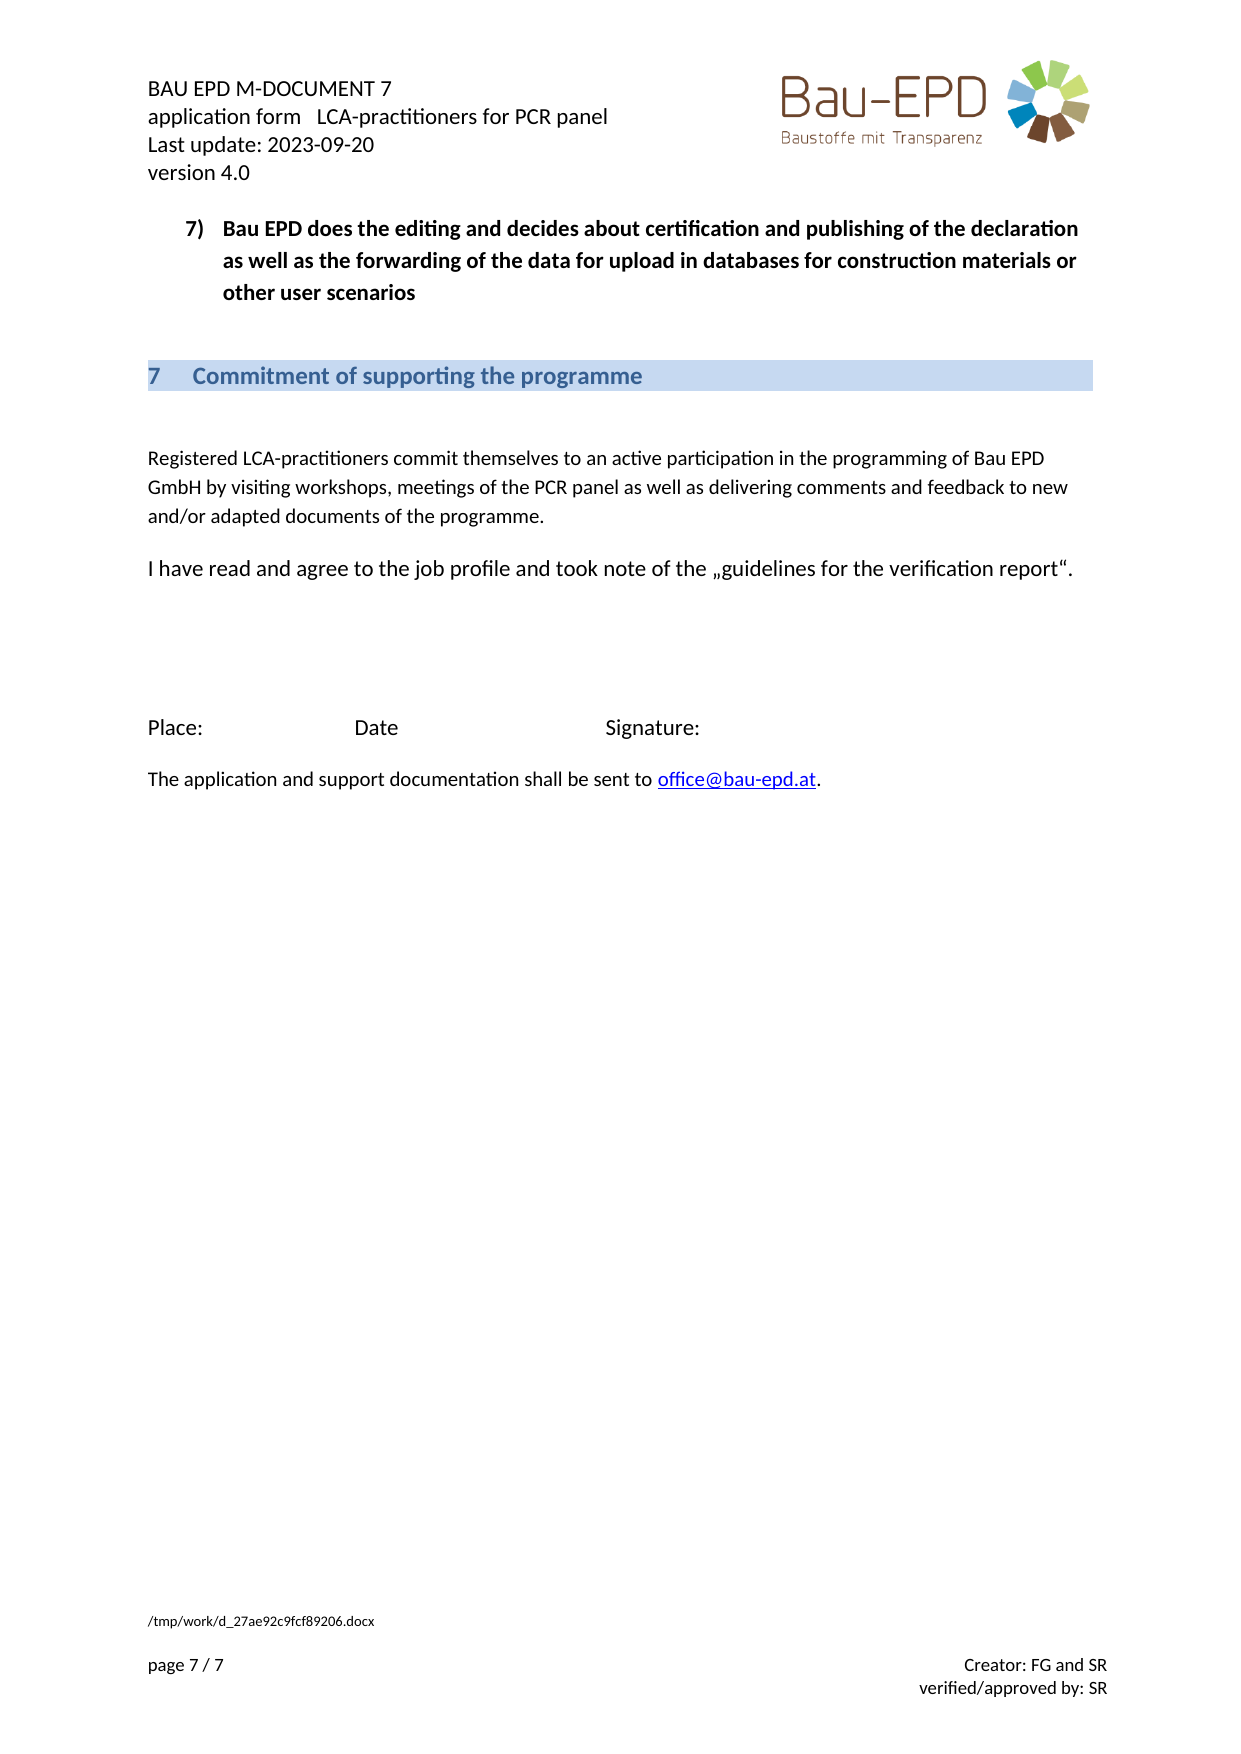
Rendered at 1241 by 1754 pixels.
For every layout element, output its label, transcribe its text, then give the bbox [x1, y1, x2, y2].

subtitle Commitment of supporting the programme [148, 360, 1093, 391]
picture [777, 57, 1093, 149]
text Registered LCA-practitioners commit themselves to an active participation in the programming of Bau EPD GmbH by visiting workshops, meetings of the PCR panel as well as delivering comments and feedback to new and/or adapted documents of the programme. [148, 445, 1093, 529]
text The application and support documentation shall be sent to office@bau-epd.at. [148, 766, 1093, 823]
list Bau EPD does the editing and decides about certification and publishing of the declaration as well as the forwarding of the data for upload in databases for construction materials or other user scenarios [185, 214, 1093, 306]
text Place: Date Signature: [148, 713, 1093, 741]
text I have read and agree to the job profile and took note of the „guidelines for the verification report“. [148, 554, 1093, 582]
